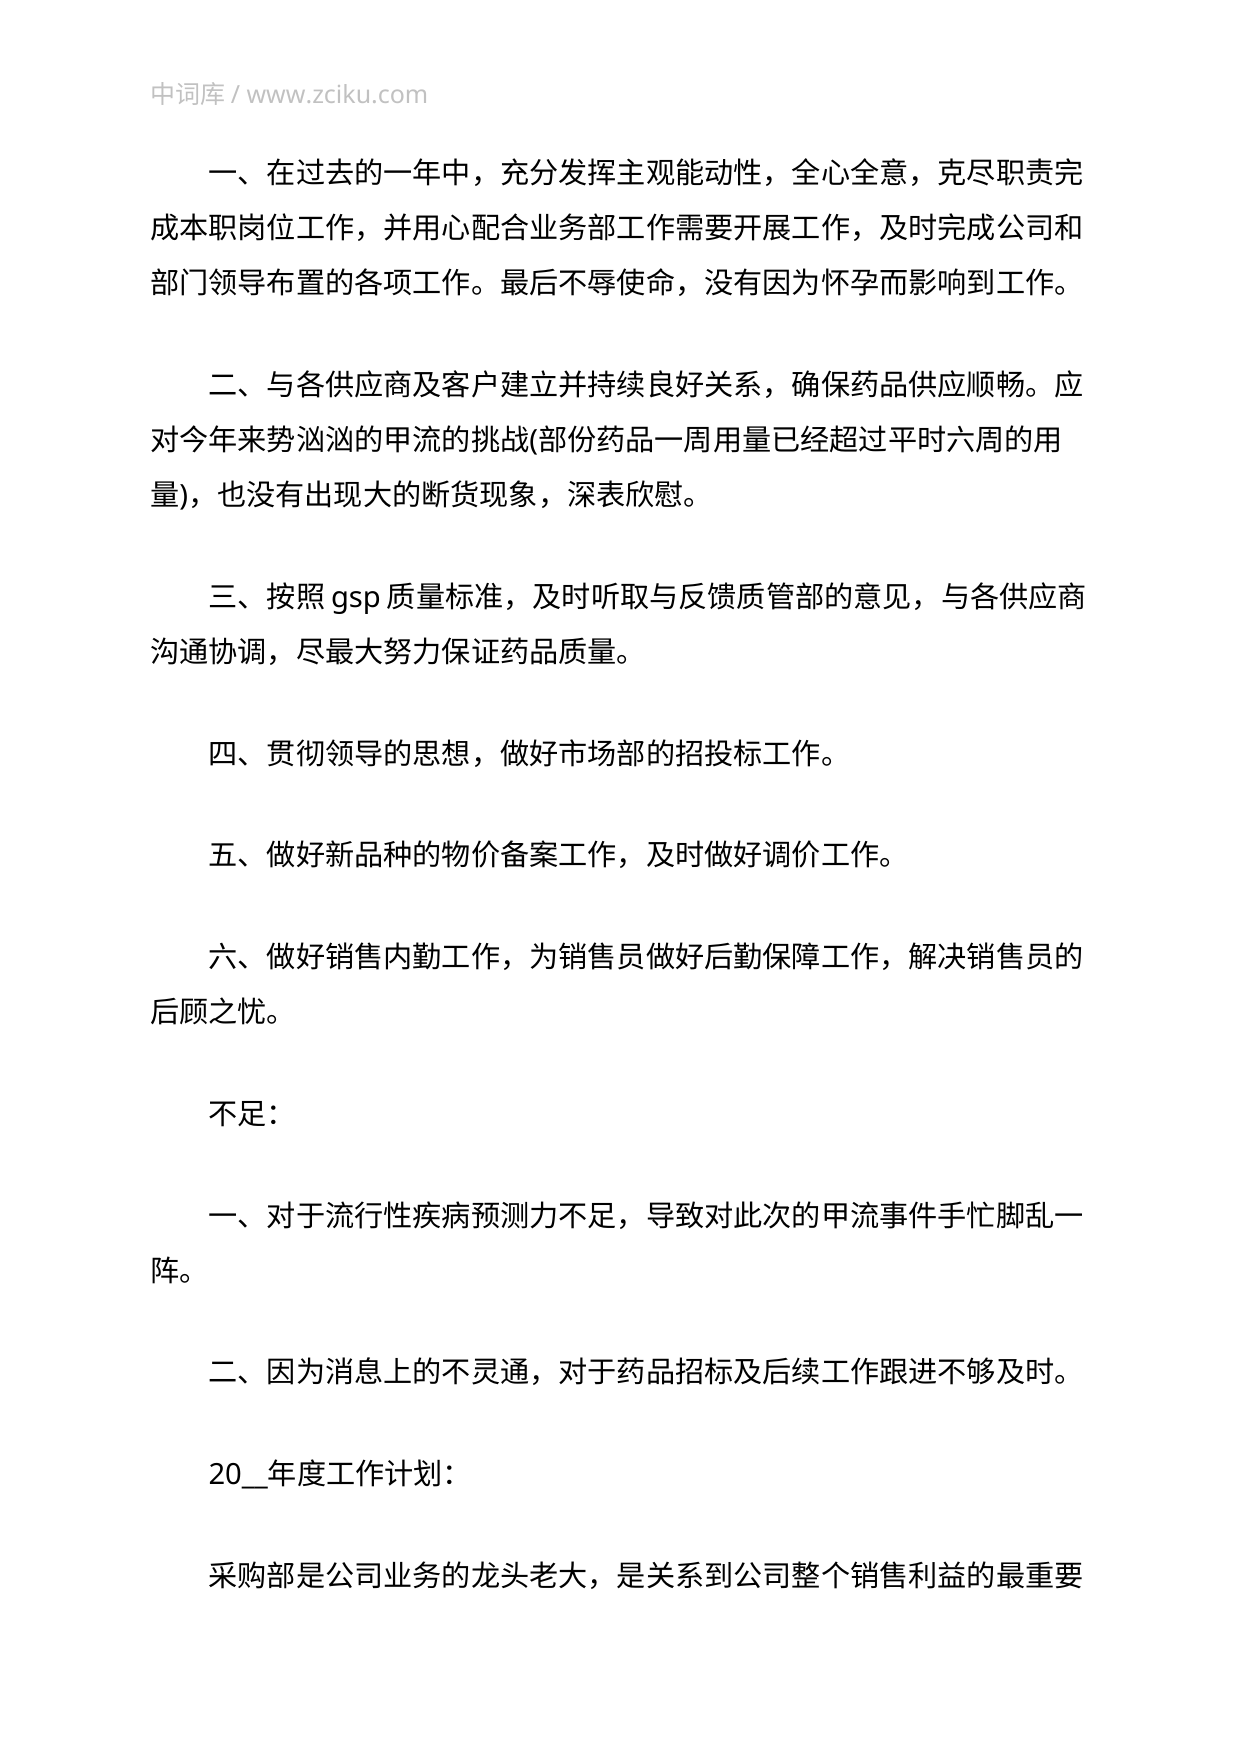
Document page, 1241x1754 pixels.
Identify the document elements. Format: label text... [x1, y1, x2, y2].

text 六、做好销售内勤工作，为销售员做好后勤保障工作，解决销售员的后顾之忧。 [150, 934, 1090, 1031]
text 五、做好新品种的物价备案工作，及时做好调价工作。 [150, 832, 1090, 874]
text 四、贯彻领导的思想，做好市场部的招投标工作。 [150, 730, 1090, 772]
text 三、按照gsp质量标准，及时听取与反馈质管部的意见，与各供应商沟通协调，尽最大努力保证药品质量。 [150, 573, 1090, 671]
text 一、对于流行性疾病预测力不足，导致对此次的甲流事件手忙脚乱一阵。 [150, 1192, 1090, 1289]
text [150, 1553, 1090, 1595]
text 一、在过去的一年中，充分发挥主观能动性，全心全意，克尽职责完成本职岗位工作，并用心配合业务部工作需要开展工作，及时完成公司和部门领导布置的各项工作。最后不辱使命，没有因为怀孕而影响到工作。 [150, 150, 1090, 302]
text 20__年度工作计划： [150, 1451, 1090, 1493]
text 不足： [150, 1090, 1090, 1133]
text 二、与各供应商及客户建立并持续良好关系，确保药品供应顺畅。应对今年来势汹汹的甲流的挑战(部份药品一周用量已经超过平时六周的用量)，也没有出现大的断货现象，深表欣慰。 [150, 362, 1090, 514]
text 二、因为消息上的不灵通，对于药品招标及后续工作跟进不够及时。 [150, 1349, 1090, 1391]
